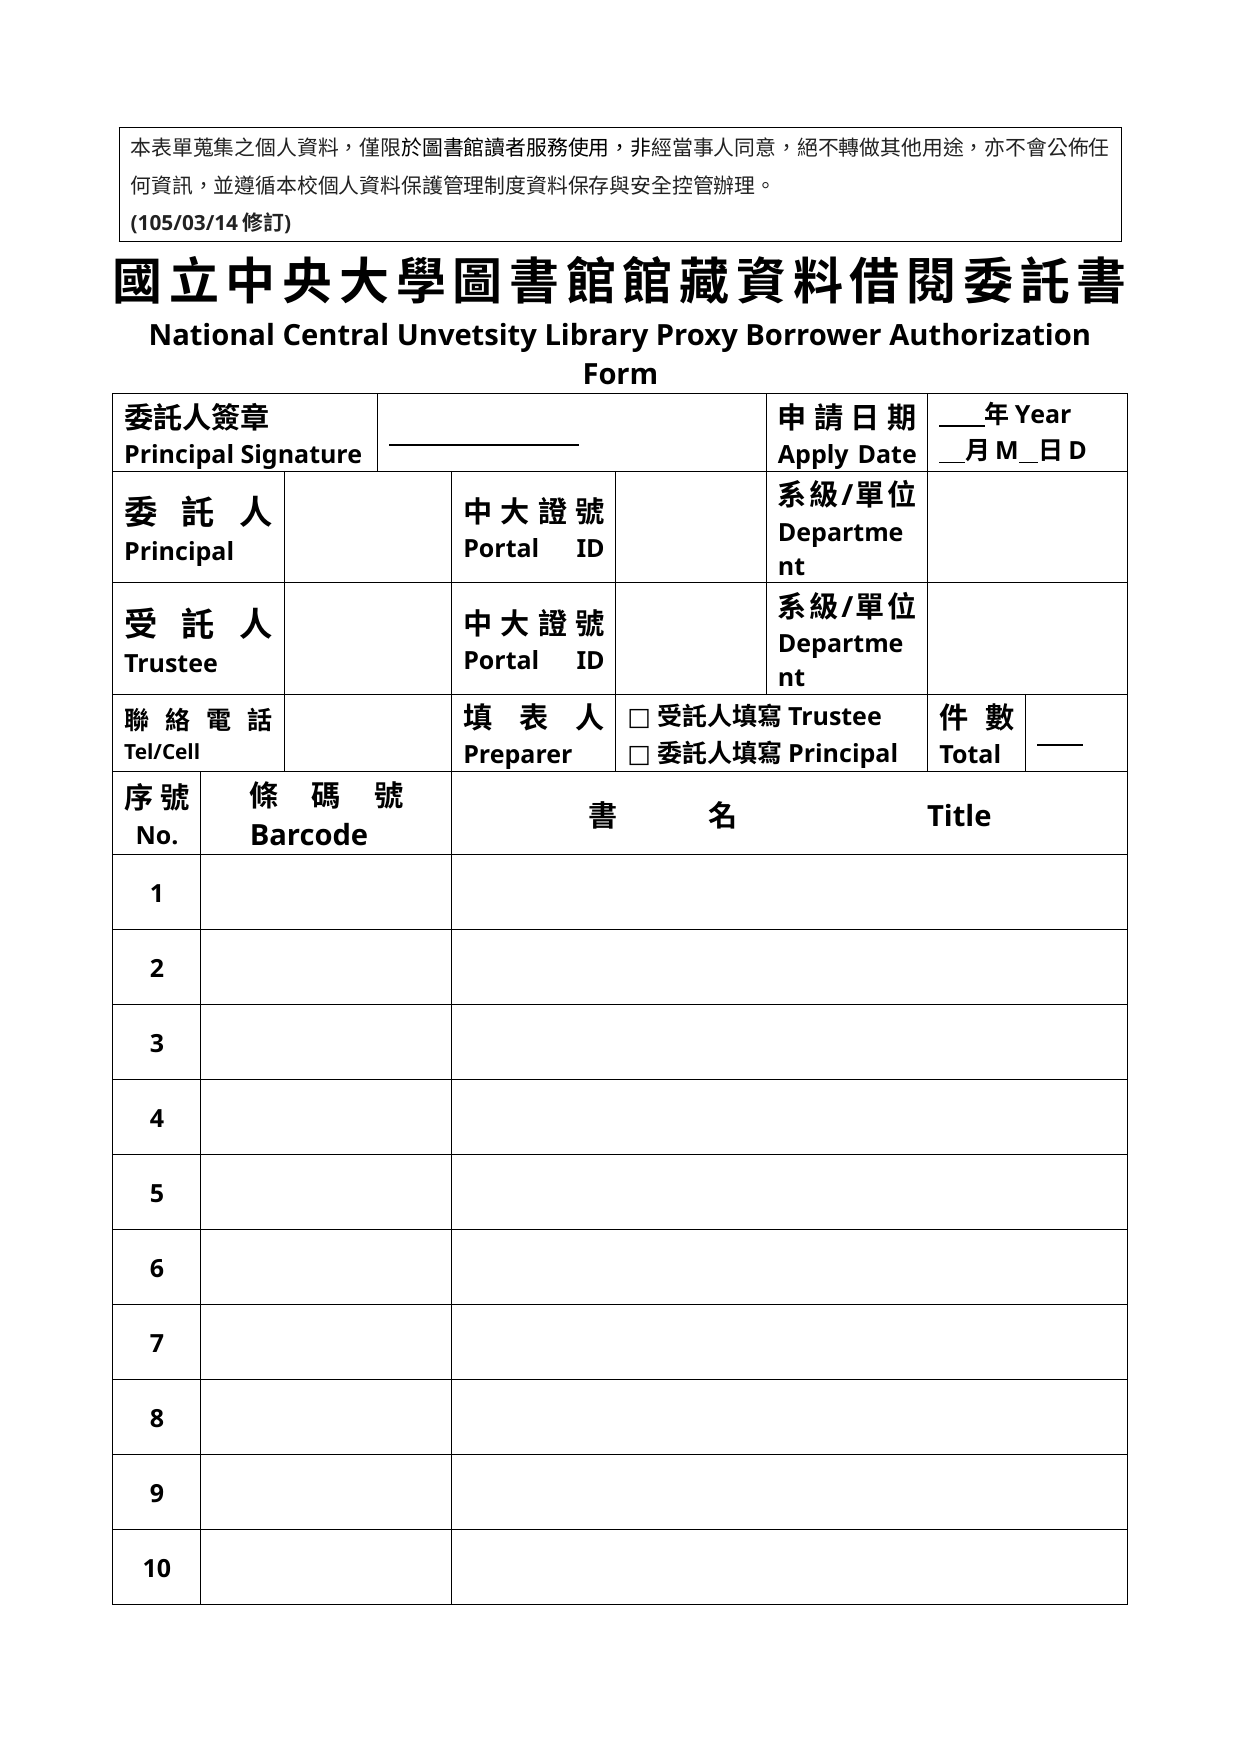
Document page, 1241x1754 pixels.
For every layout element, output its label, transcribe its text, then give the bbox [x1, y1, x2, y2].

table_cell [452, 1305, 1127, 1379]
table_cell 委託人 Principal [113, 472, 284, 582]
table_cell 聯絡電話 Tel/Cell [113, 695, 284, 771]
table_cell [616, 472, 766, 582]
table_cell [452, 1380, 1127, 1454]
table_cell 受託人 Trustee [113, 583, 284, 694]
table_cell [201, 1080, 451, 1154]
table_cell [1026, 695, 1127, 771]
table_cell [201, 1530, 451, 1604]
table_cell 條碼號 Barcode [201, 772, 451, 854]
table_cell 5 [113, 1155, 200, 1229]
table_cell [452, 1080, 1127, 1154]
table_cell [452, 855, 1127, 929]
table_cell 書名 Title [452, 772, 1127, 854]
table_cell 6 [113, 1230, 200, 1304]
table_cell 10 [113, 1530, 200, 1604]
table_cell 系級/單位 Department [767, 583, 927, 694]
table_cell [452, 1455, 1127, 1529]
table_cell 1 [113, 855, 200, 929]
table_cell 9 [113, 1455, 200, 1529]
table_cell □ 受託人填寫 Trustee □ 委託人填寫 Principal [616, 695, 927, 771]
table_cell [452, 1155, 1127, 1229]
table_header [378, 394, 766, 471]
table_cell [201, 855, 451, 929]
table_cell [928, 583, 1127, 694]
table_cell 4 [113, 1080, 200, 1154]
table_cell 填表人 Preparer [452, 695, 615, 771]
table_cell [201, 1455, 451, 1529]
table_cell [452, 1230, 1127, 1304]
table_cell [201, 1230, 451, 1304]
table_header 本表單蒐集之個人資料，僅限於圖書館讀者服務使用，非經當事人同意，絕不轉做其他用途，亦不會公佈任何資訊，並遵循本校個人資料保護管理制度資料保存與安全控管辦理。 (105/03/14修訂) [120, 128, 1121, 241]
table_cell 件數 Total [928, 695, 1025, 771]
table_header 委託人簽章 Principal Signature [113, 394, 377, 471]
table_cell [201, 1305, 451, 1379]
table_cell 8 [113, 1380, 200, 1454]
table_cell [201, 1380, 451, 1454]
table_cell 系級/單位 Department [767, 472, 927, 582]
table_cell [201, 930, 451, 1004]
table_cell [452, 1530, 1127, 1604]
table_cell [452, 930, 1127, 1004]
table_cell [201, 1155, 451, 1229]
table_cell [452, 1005, 1127, 1079]
table_cell 序號 No. [113, 772, 200, 854]
text 國立中央大學圖書館館藏資料借閱委託書 [112, 242, 1128, 314]
table_cell 中大證號 Portal ID [452, 583, 615, 694]
table_cell 2 [113, 930, 200, 1004]
table_cell [616, 583, 766, 694]
table_cell [928, 472, 1127, 582]
table_cell [285, 583, 451, 694]
table_header 申請日期 Apply Date [767, 394, 927, 471]
table_cell 3 [113, 1005, 200, 1079]
text National Central Unvetsity Library Proxy Borrower Authorization Form [112, 314, 1128, 393]
table_cell [201, 1005, 451, 1079]
table_cell 中大證號 Portal ID [452, 472, 615, 582]
table_header 年Year 月M 日D [928, 394, 1127, 471]
table_cell [285, 472, 451, 582]
table_cell 7 [113, 1305, 200, 1379]
table_cell [285, 695, 451, 771]
